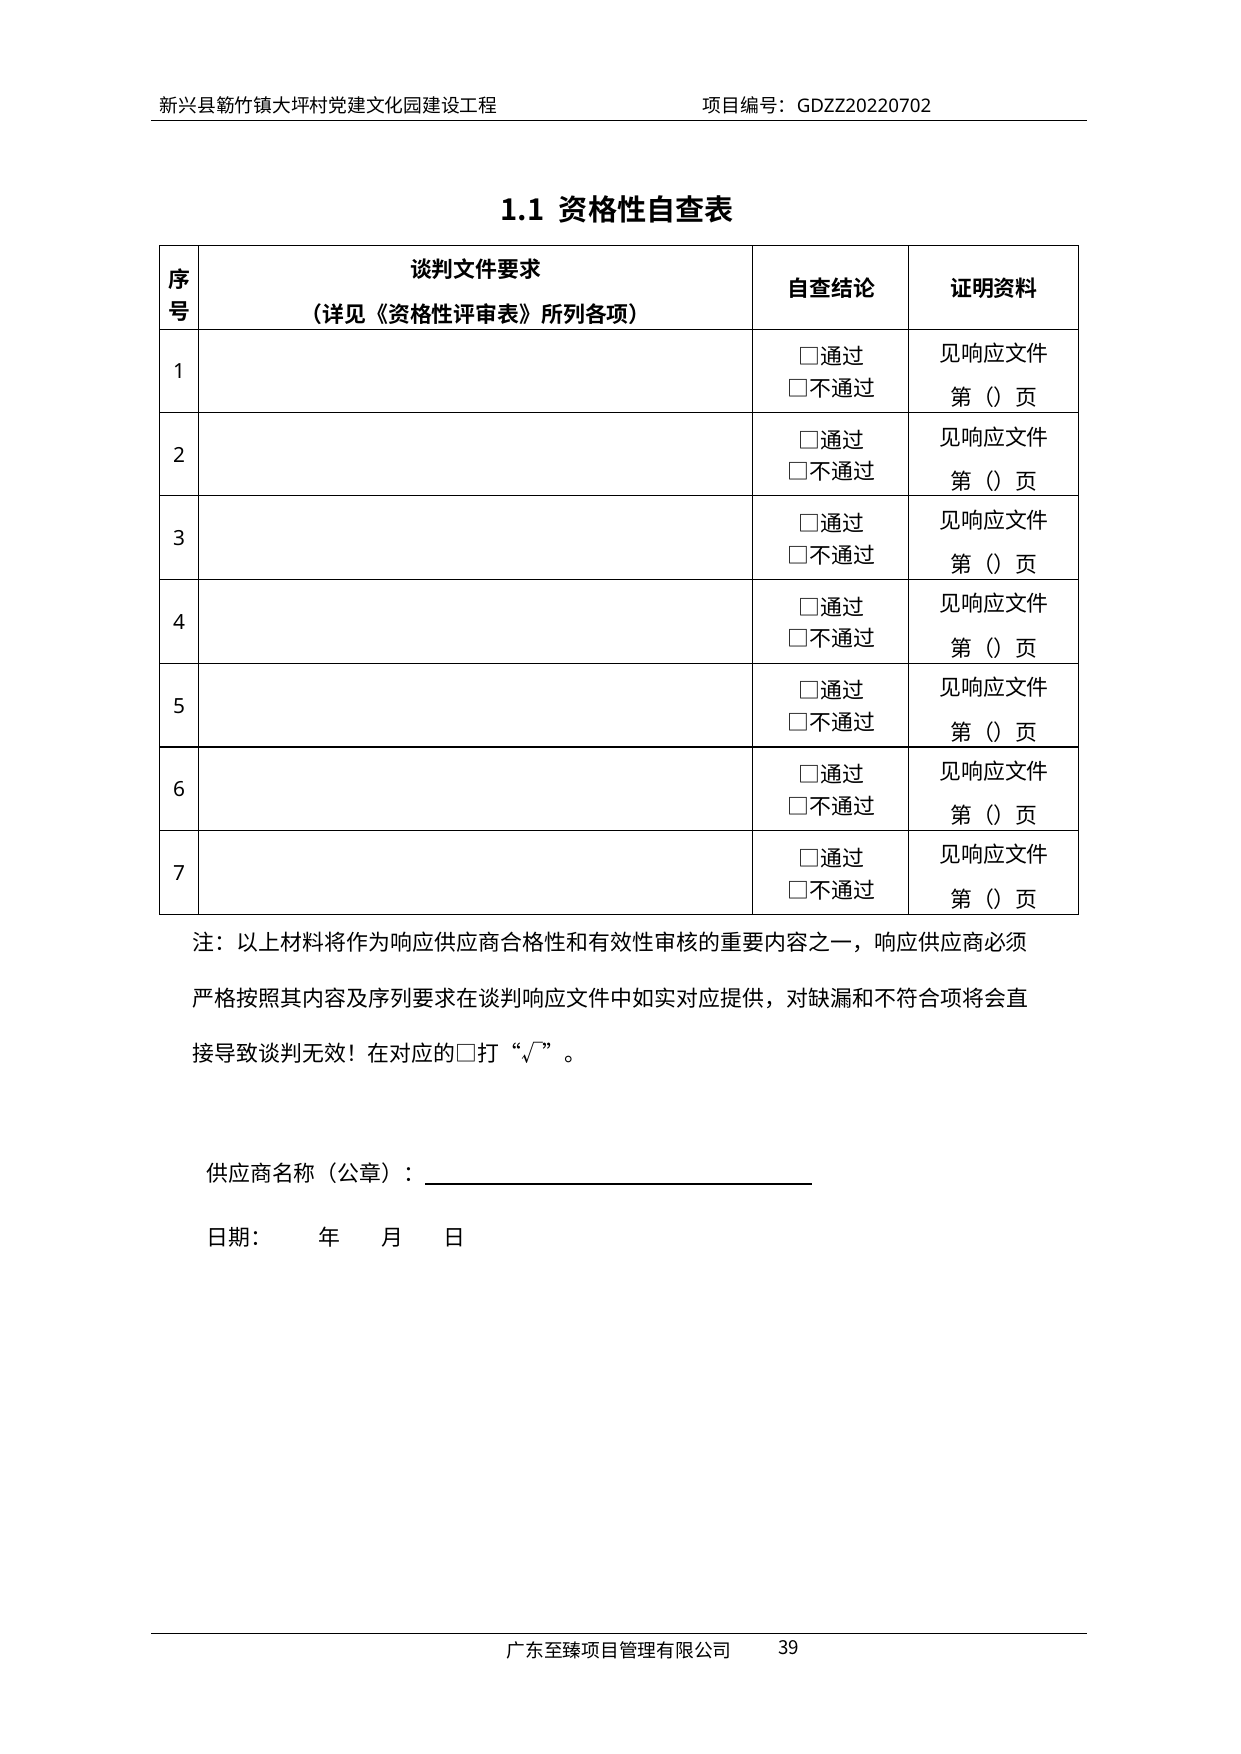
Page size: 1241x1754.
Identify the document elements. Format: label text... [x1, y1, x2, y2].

table_cell [199, 496, 752, 579]
table_cell [199, 664, 752, 746]
table_cell 5 [160, 664, 198, 746]
table_cell [199, 580, 752, 663]
table_cell □通过 □不通过 [753, 330, 908, 412]
table_cell [199, 748, 752, 830]
table_header 自查结论 [753, 246, 908, 328]
text 供应商名称（公章）： [206, 1156, 993, 1188]
table_cell 见响应文件 第（）页 [909, 330, 1078, 412]
table_cell □通过 □不通过 [753, 831, 908, 914]
table_cell □通过 □不通过 [753, 664, 908, 746]
table_cell 见响应文件 第（）页 [909, 664, 1078, 746]
table_cell [199, 413, 752, 495]
table_header 序号 [160, 246, 198, 328]
table_cell [199, 330, 752, 412]
table_cell 4 [160, 580, 198, 663]
table_cell [199, 831, 752, 914]
list 资格性自查表 [500, 187, 1078, 229]
table_cell 见响应文件 第（）页 [909, 413, 1078, 495]
text 注：以上材料将作为响应供应商合格性和有效性审核的重要内容之一，响应供应商必须严格按照其内容及序列要求在谈判响应文件中如实对应提供，对缺漏和不符合项将会直接导致谈判无效！在对应的□打“√”。 [193, 925, 1029, 1068]
table_cell □通过 □不通过 [753, 413, 908, 495]
table_cell □通过 □不通过 [753, 496, 908, 579]
table_header 谈判文件要求 （详见《资格性评审表》所列各项） [199, 246, 752, 328]
table_cell 3 [160, 496, 198, 579]
table_cell 见响应文件 第（）页 [909, 580, 1078, 663]
table_cell 2 [160, 413, 198, 495]
table_cell □通过 □不通过 [753, 580, 908, 663]
table_cell 见响应文件 第（）页 [909, 496, 1078, 579]
table_cell □通过 □不通过 [753, 748, 908, 830]
table_header 证明资料 [909, 246, 1078, 328]
table_cell 见响应文件 第（）页 [909, 831, 1078, 914]
table_cell 6 [160, 748, 198, 830]
text 日期： 年 月 日 [206, 1219, 1078, 1251]
table_cell 7 [160, 831, 198, 914]
table_cell 见响应文件 第（）页 [909, 748, 1078, 830]
table_cell 1 [160, 330, 198, 412]
